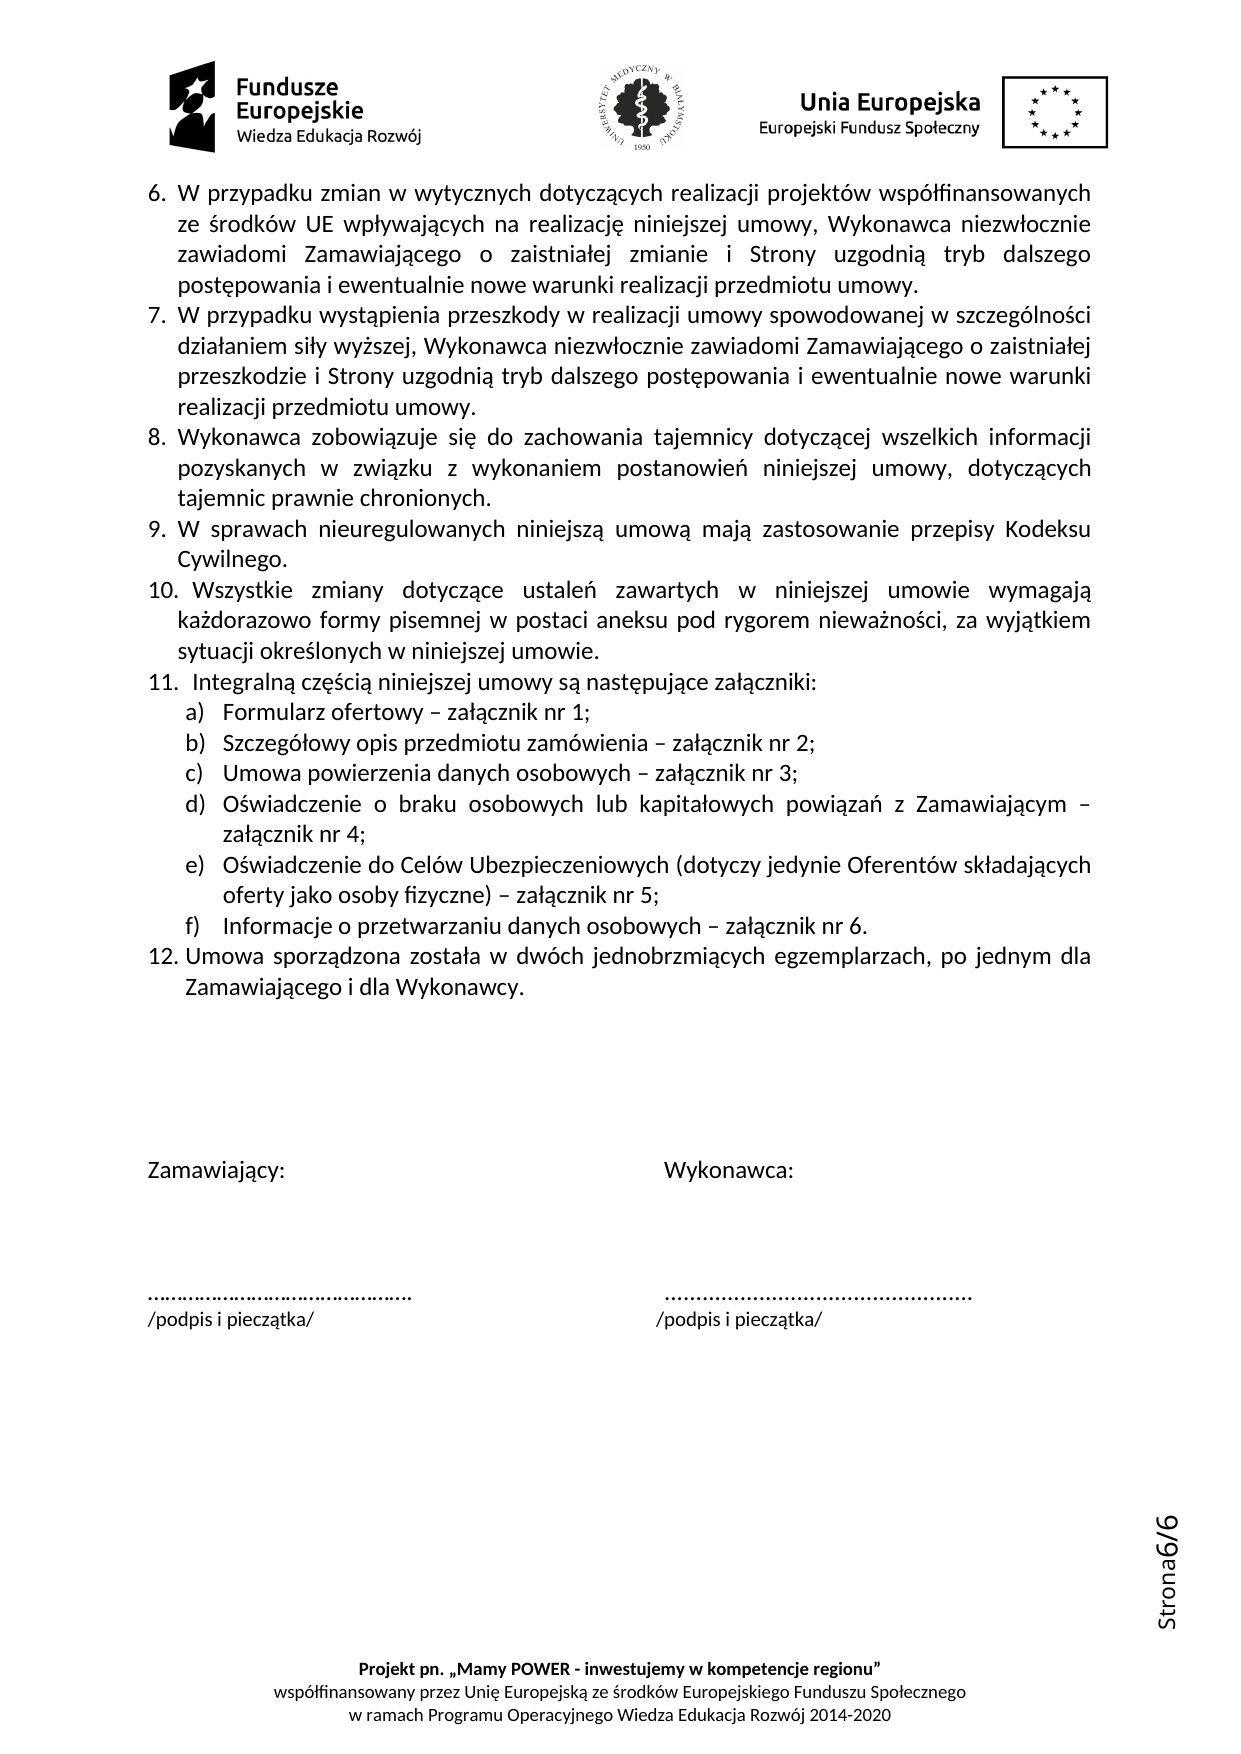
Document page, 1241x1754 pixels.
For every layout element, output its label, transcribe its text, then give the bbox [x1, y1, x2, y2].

list Oświadczenie o braku osobowych lub kapitałowych powiązań z Zamawiającym – załącznik nr 4; [185, 788, 1093, 849]
list Oświadczenie do Celów Ubezpieczeniowych (dotyczy jedynie Oferentów składających oferty jako osoby fizyczne) – załącznik nr 5; [185, 849, 1093, 910]
list W przypadku zmian w wytycznych dotyczących realizacji projektów współfinansowanych ze środków UE wpływających na realizację niniejszej umowy, Wykonawca niezwłocznie zawiadomi Zamawiającego o zaistniałej zmianie i Strony uzgodnią tryb dalszego postępowania i ewentualnie nowe warunki realizacji przedmiotu umowy. [148, 177, 1093, 299]
list Formularz ofertowy – załącznik nr 1; [185, 696, 1093, 727]
list Informacje o przetwarzaniu danych osobowych – załącznik nr 6. [185, 910, 1093, 940]
list W sprawach nieuregulowanych niniejszą umową mają zastosowanie przepisy Kodeksu Cywilnego. [148, 513, 1093, 574]
list W przypadku wystąpienia przeszkody w realizacji umowy spowodowanej w szczególności działaniem siły wyższej, Wykonawca niezwłocznie zawiadomi Zamawiającego o zaistniałej przeszkodzie i Strony uzgodnią tryb dalszego postępowania i ewentualnie nowe warunki realizacji przedmiotu umowy. [148, 299, 1093, 421]
list Szczegółowy opis przedmiotu zamówienia – załącznik nr 2; [185, 727, 1093, 757]
list Umowa sporządzona została w dwóch jednobrzmiących egzemplarzach, po jednym dla Zamawiającego i dla Wykonawcy. [148, 940, 1093, 1001]
list Integralną częścią niniejszej umowy są następujące załączniki: [148, 666, 1093, 696]
picture [599, 65, 684, 150]
list Wszystkie zmiany dotyczące ustaleń zawartych w niniejszej umowie wymagają każdorazowo formy pisemnej w postaci aneksu pod rygorem nieważności, za wyjątkiem sytuacji określonych w niniejszej umowie. [148, 574, 1093, 666]
picture [735, 52, 1130, 172]
text /podpis i pieczątka/ /podpis i pieczątka/ [148, 1307, 1093, 1332]
text Zamawiający: Wykonawca: [148, 1154, 1093, 1184]
list Umowa powierzenia danych osobowych – załącznik nr 3; [185, 757, 1093, 788]
text ………………………………………. ................................................. [148, 1276, 1093, 1307]
picture [147, 38, 443, 175]
list Wykonawca zobowiązuje się do zachowania tajemnicy dotyczącej wszelkich informacji pozyskanych w związku z wykonaniem postanowień niniejszej umowy, dotyczących tajemnic prawnie chronionych. [148, 421, 1093, 513]
